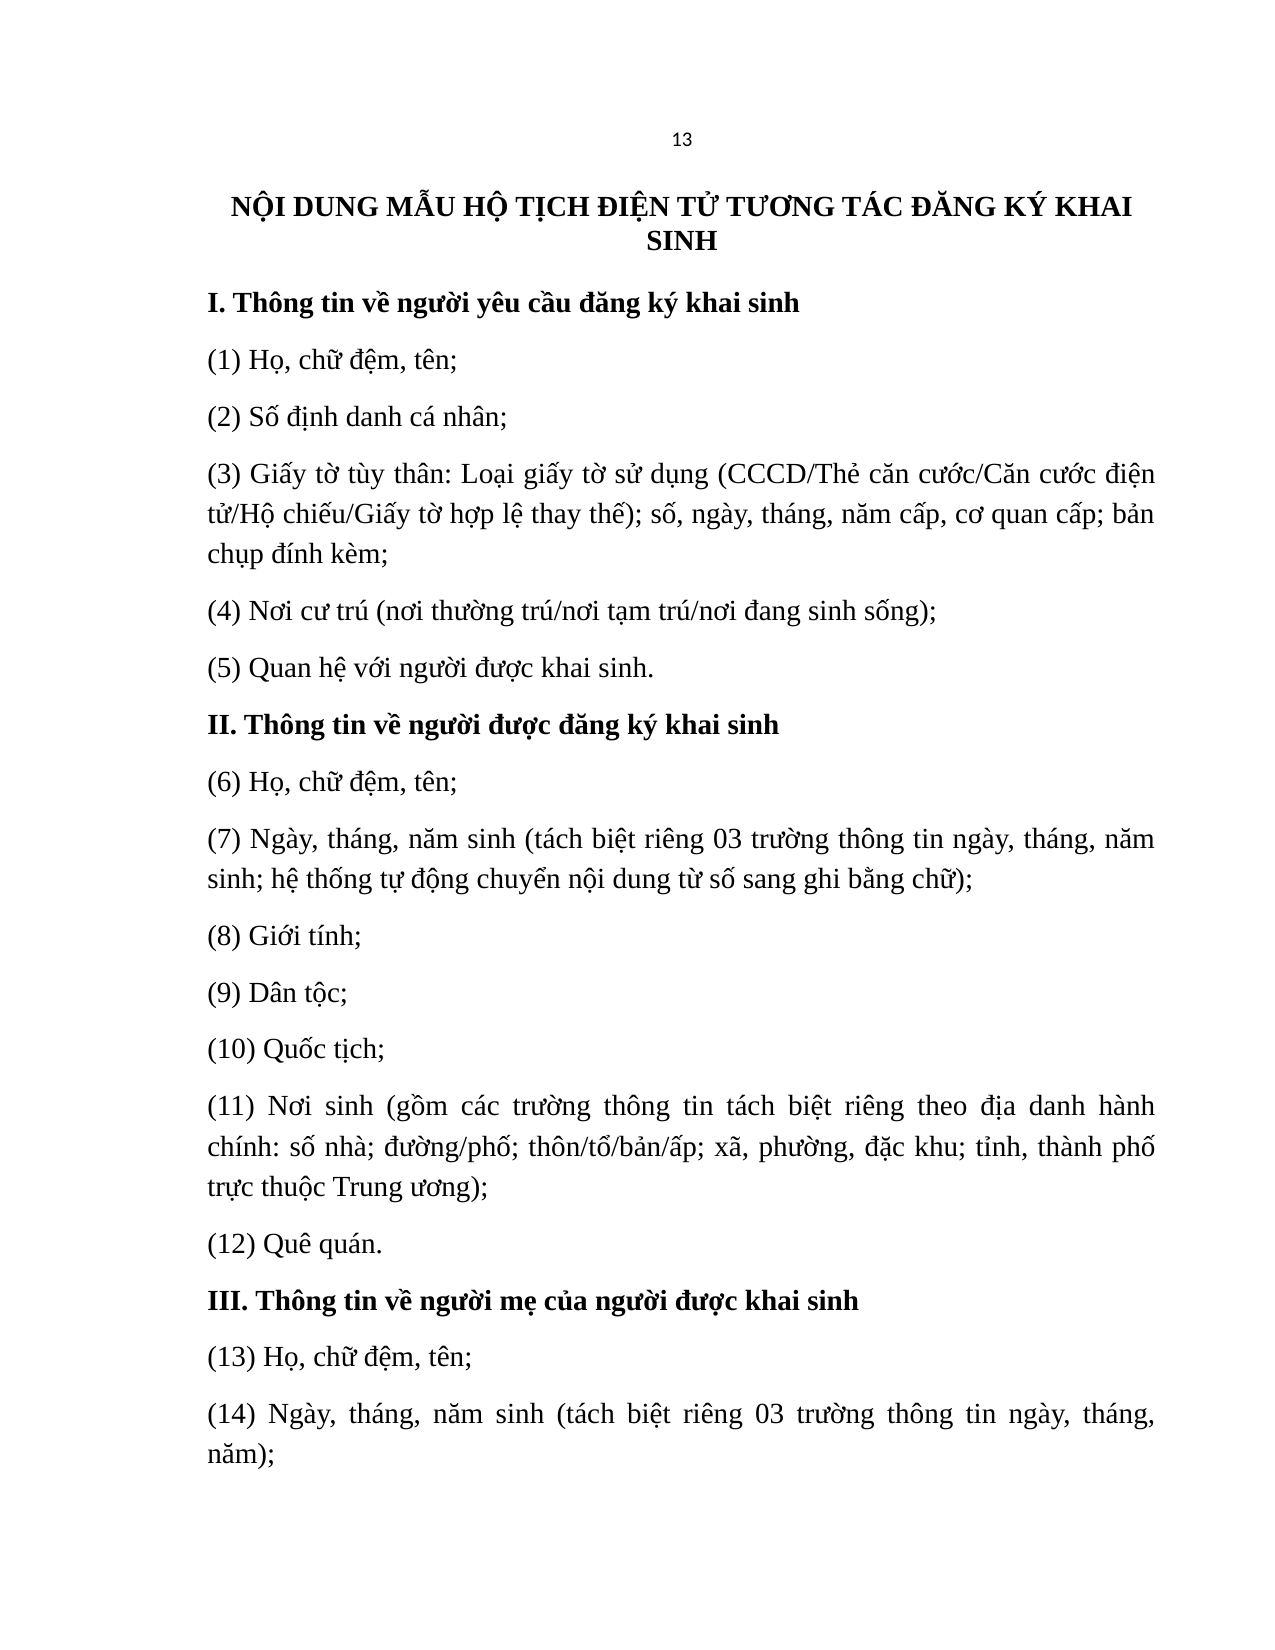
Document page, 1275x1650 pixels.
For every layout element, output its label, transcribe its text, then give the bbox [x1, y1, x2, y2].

text (4) Nơi cư trú (nơi thường trú/nơi tạm trú/nơi đang sinh sống); [207, 593, 1156, 627]
text (6) Họ, chữ đệm, tên; [207, 764, 1156, 797]
text (9) Dân tộc; [207, 975, 1156, 1008]
text NỘI DUNG MẪU HỘ TỊCH ĐIỆN TỬ TƯƠNG TÁC ĐĂNG KÝ KHAI SINH [207, 189, 1156, 256]
text (3) Giấy tờ tùy thân: Loại giấy tờ sử dụng (CCCD/Thẻ căn cước/Căn cước điện tử/Hộ chiếu/Giấy tờ hợp lệ thay thế); số, ngày, tháng, năm cấp, cơ quan cấp; bản chụp đính kèm; [207, 456, 1156, 570]
text (5) Quan hệ với người được khai sinh. [207, 650, 1156, 684]
text (12) Quê quán. [207, 1226, 1156, 1259]
text II. Thông tin về người được đăng ký khai sinh [207, 707, 1156, 741]
text (7) Ngày, tháng, năm sinh (tách biệt riêng 03 trường thông tin ngày, tháng, năm sinh; hệ thống tự động chuyển nội dung từ số sang ghi bằng chữ); [207, 821, 1156, 894]
text (8) Giới tính; [207, 918, 1156, 951]
text (11) Nơi sinh (gồm các trường thông tin tách biệt riêng theo địa danh hành chính: số nhà; đường/phố; thôn/tổ/bản/ấp; xã, phường, đặc khu; tỉnh, thành phố trực thuộc Trung ương); [207, 1088, 1156, 1202]
text (1) Họ, chữ đệm, tên; [207, 342, 1156, 376]
text (2) Số định danh cá nhân; [207, 399, 1156, 433]
text (14) Ngày, tháng, năm sinh (tách biệt riêng 03 trường thông tin ngày, tháng, năm); [207, 1396, 1156, 1470]
text (10) Quốc tịch; [207, 1032, 1156, 1065]
text III. Thông tin về người mẹ của người được khai sinh [207, 1283, 1156, 1316]
text I. Thông tin về người yêu cầu đăng ký khai sinh [207, 285, 1156, 319]
text (13) Họ, chữ đệm, tên; [207, 1339, 1156, 1373]
